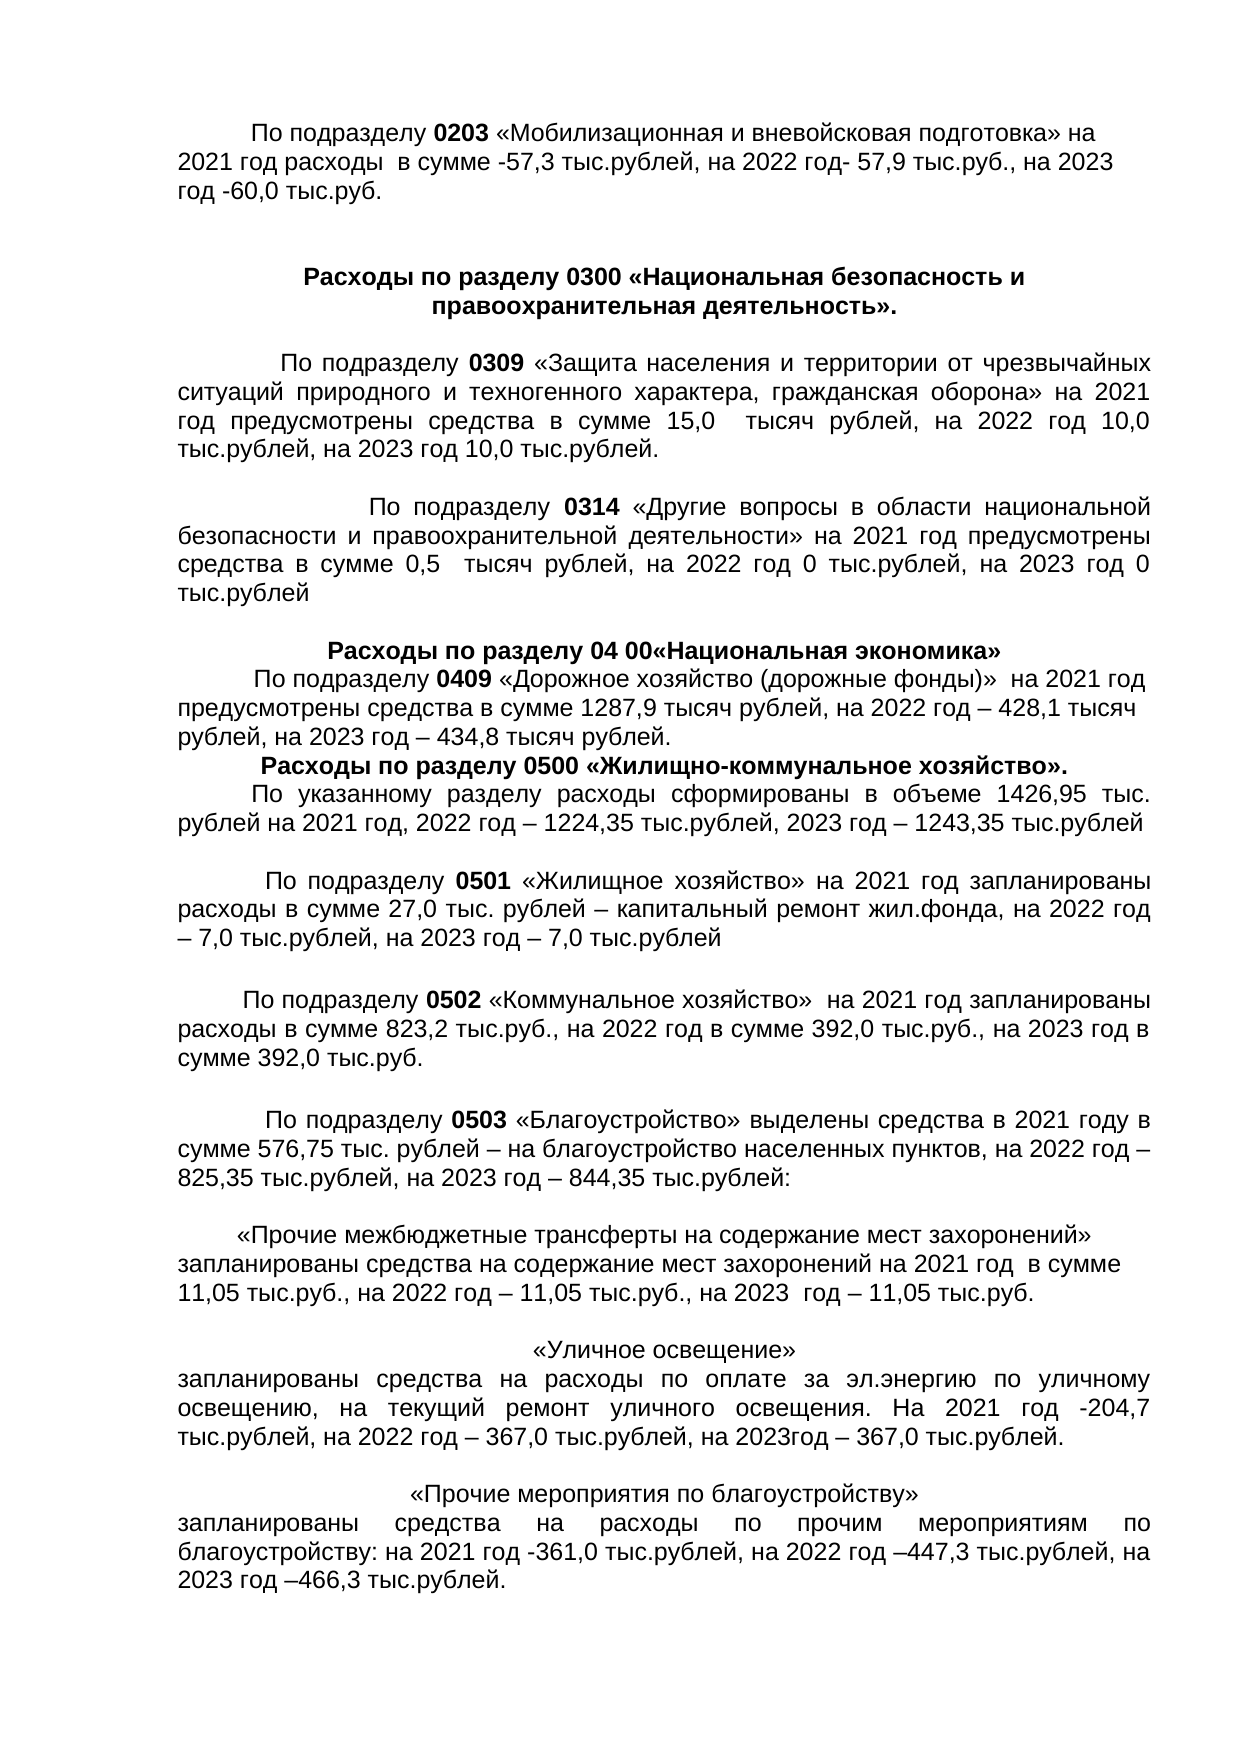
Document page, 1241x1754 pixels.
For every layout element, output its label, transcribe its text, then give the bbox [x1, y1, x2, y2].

text «Прочие мероприятия по благоустройству» [177, 1479, 1152, 1508]
text «Прочие межбюджетные трансферты на содержание мест захоронений» [177, 1220, 1152, 1249]
text Расходы по разделу 0300 «Национальная безопасность и правоохранительная деятельность». [177, 262, 1152, 319]
text По подразделу 0501 «Жилищное хозяйство» на 2021 год запланированы расходы в сумме 27,0 тыс. рублей – капитальный ремонт жил.фонда, на 2022 год – 7,0 тыс.рублей, на 2023 год – 7,0 тыс.рублей [177, 866, 1152, 952]
text запланированы средства на расходы по оплате за эл.энергию по уличному освещению, на текущий ремонт уличного освещения. На 2021 год -204,7 тыс.рублей, на 2022 год – 367,0 тыс.рублей, на 2023год – 367,0 тыс.рублей. [177, 1364, 1152, 1450]
text По подразделу 0409 «Дорожное хозяйство (дорожные фонды)» на 2021 год предусмотрены средства в сумме 1287,9 тысяч рублей, на 2022 год – 428,1 тысяч рублей, на 2023 год – 434,8 тысяч рублей. [177, 664, 1152, 751]
text По подразделу 0502 «Коммунальное хозяйство» на 2021 год запланированы расходы в сумме 823,2 тыс.руб., на 2022 год в сумме 392,0 тыс.руб., на 2023 год в сумме 392,0 тыс.руб. [177, 985, 1152, 1072]
text По указанному разделу расходы сформированы в объеме 1426,95 тыс. рублей на 2021 год, 2022 год – 1224,35 тыс.рублей, 2023 год – 1243,35 тыс.рублей [177, 779, 1152, 837]
text По подразделу 0314 «Другие вопросы в области национальной безопасности и правоохранительной деятельности» на 2021 год предусмотрены средства в сумме 0,5 тысяч рублей, на 2022 год 0 тыс.рублей, на 2023 год 0 тыс.рублей [177, 492, 1152, 607]
text Расходы по разделу 0500 «Жилищно-коммунальное хозяйство». [177, 751, 1152, 779]
text запланированы средства на расходы по прочим мероприятиям по благоустройству: на 2021 год -361,0 тыс.рублей, на 2022 год –447,3 тыс.рублей, на 2023 год –466,3 тыс.рублей. [177, 1508, 1152, 1594]
text По подразделу 0203 «Мобилизационная и вневойсковая подготовка» на 2021 год расходы в сумме -57,3 тыс.рублей, на 2022 год- 57,9 тыс.руб., на 2023 год -60,0 тыс.руб. [177, 118, 1152, 204]
text Расходы по разделу 04 00«Национальная экономика» [177, 636, 1152, 664]
text По подразделу 0503 «Благоустройство» выделены средства в 2021 году в сумме 576,75 тыс. рублей – на благоустройство населенных пунктов, на 2022 год – 825,35 тыс.рублей, на 2023 год – 844,35 тыс.рублей: [177, 1105, 1152, 1191]
text По подразделу 0309 «Защита населения и территории от чрезвычайных ситуаций природного и техногенного характера, гражданская оборона» на 2021 год предусмотрены средства в сумме 15,0 тысяч рублей, на 2022 год 10,0 тыс.рублей, на 2023 год 10,0 тыс.рублей. [177, 348, 1152, 463]
text запланированы средства на содержание мест захоронений на 2021 год в сумме 11,05 тыс.руб., на 2022 год – 11,05 тыс.руб., на 2023 год – 11,05 тыс.руб. [177, 1249, 1152, 1306]
text «Уличное освещение» [177, 1335, 1152, 1364]
